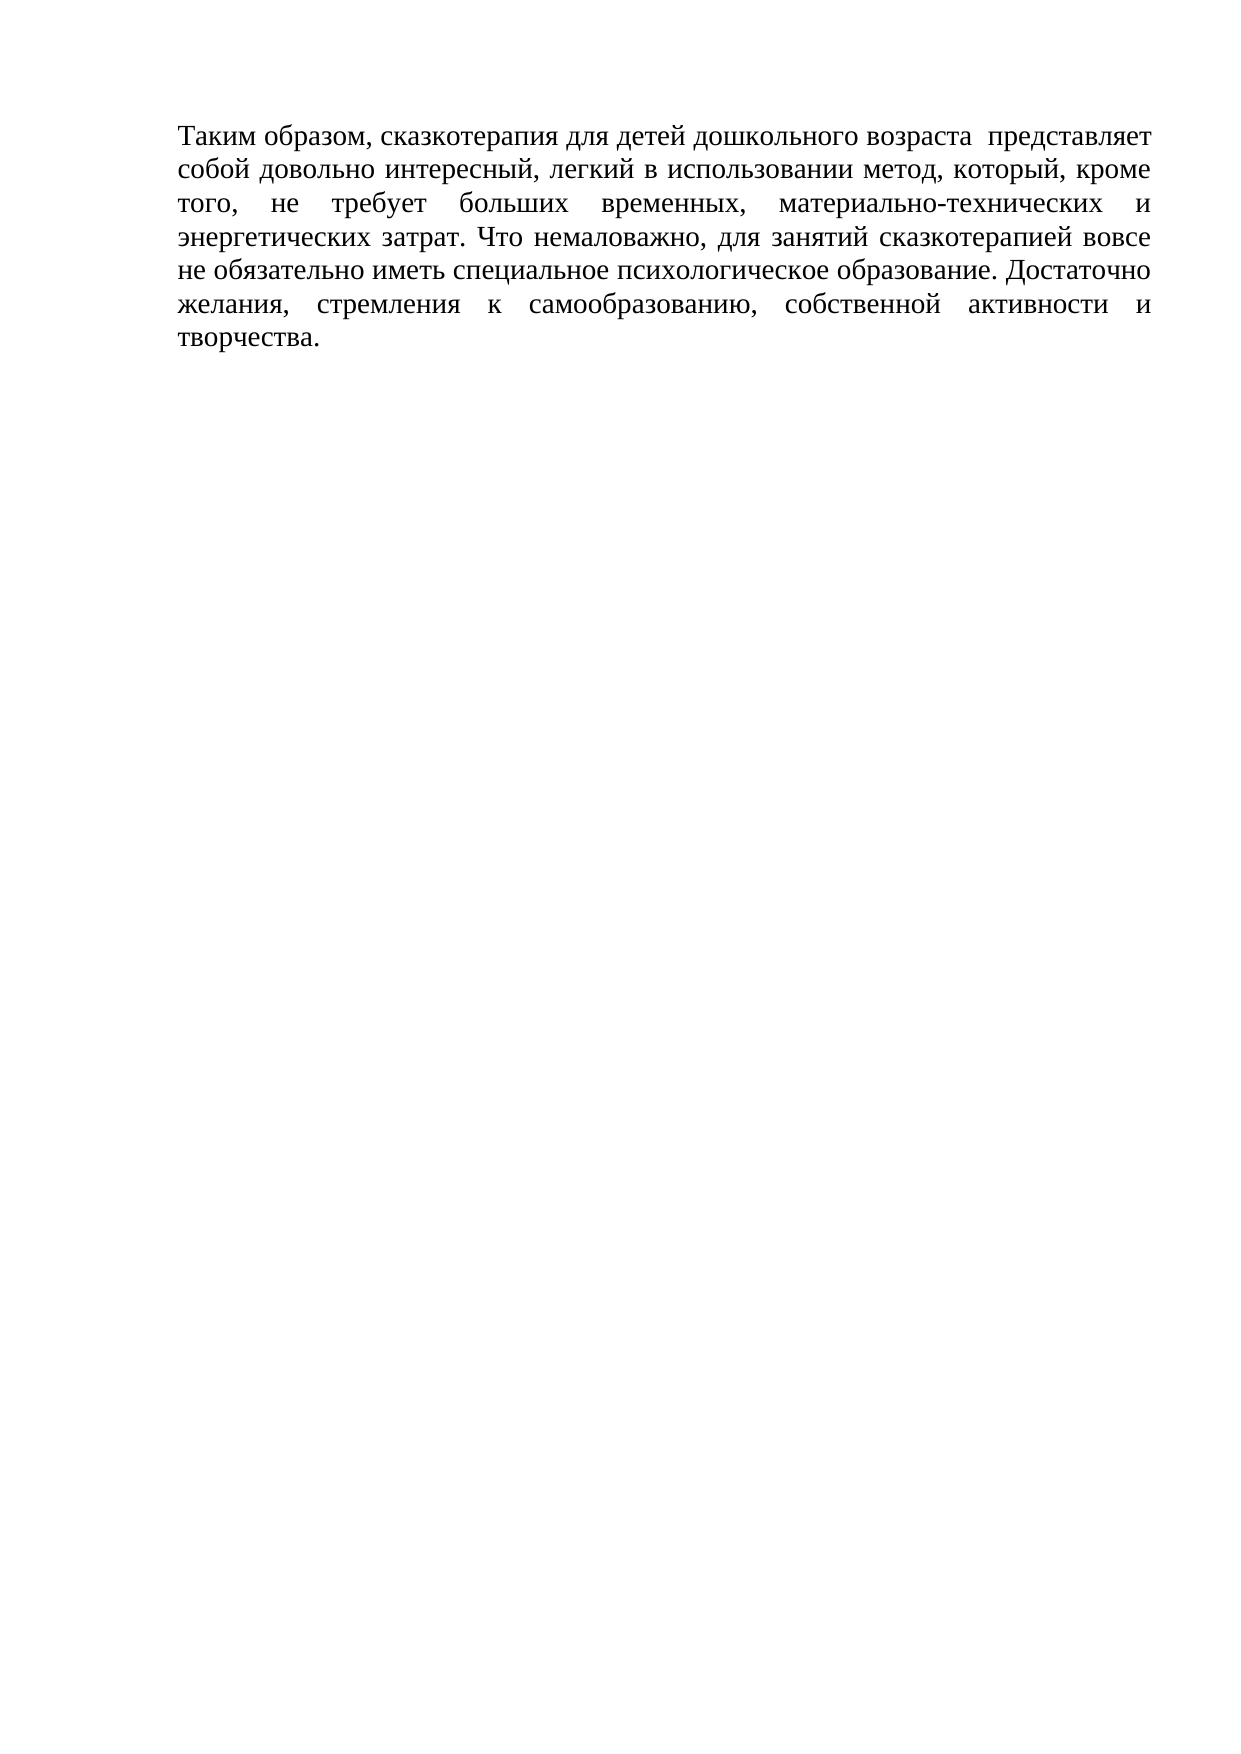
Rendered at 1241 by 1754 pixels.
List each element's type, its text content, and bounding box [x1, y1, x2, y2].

text Таким образом, сказкотерапия для детей дошкольного возраста представляет собой довольно интересный, легкий в использовании метод, который, кроме того, не требует больших временных, материально-технических и энергетических затрат. Что немаловажно, для занятий сказкотерапией вовсе не обязательно иметь специальное психологическое образование. Достаточно желания, стремления к самообразованию, собственной активности и творчества. [177, 118, 1152, 353]
